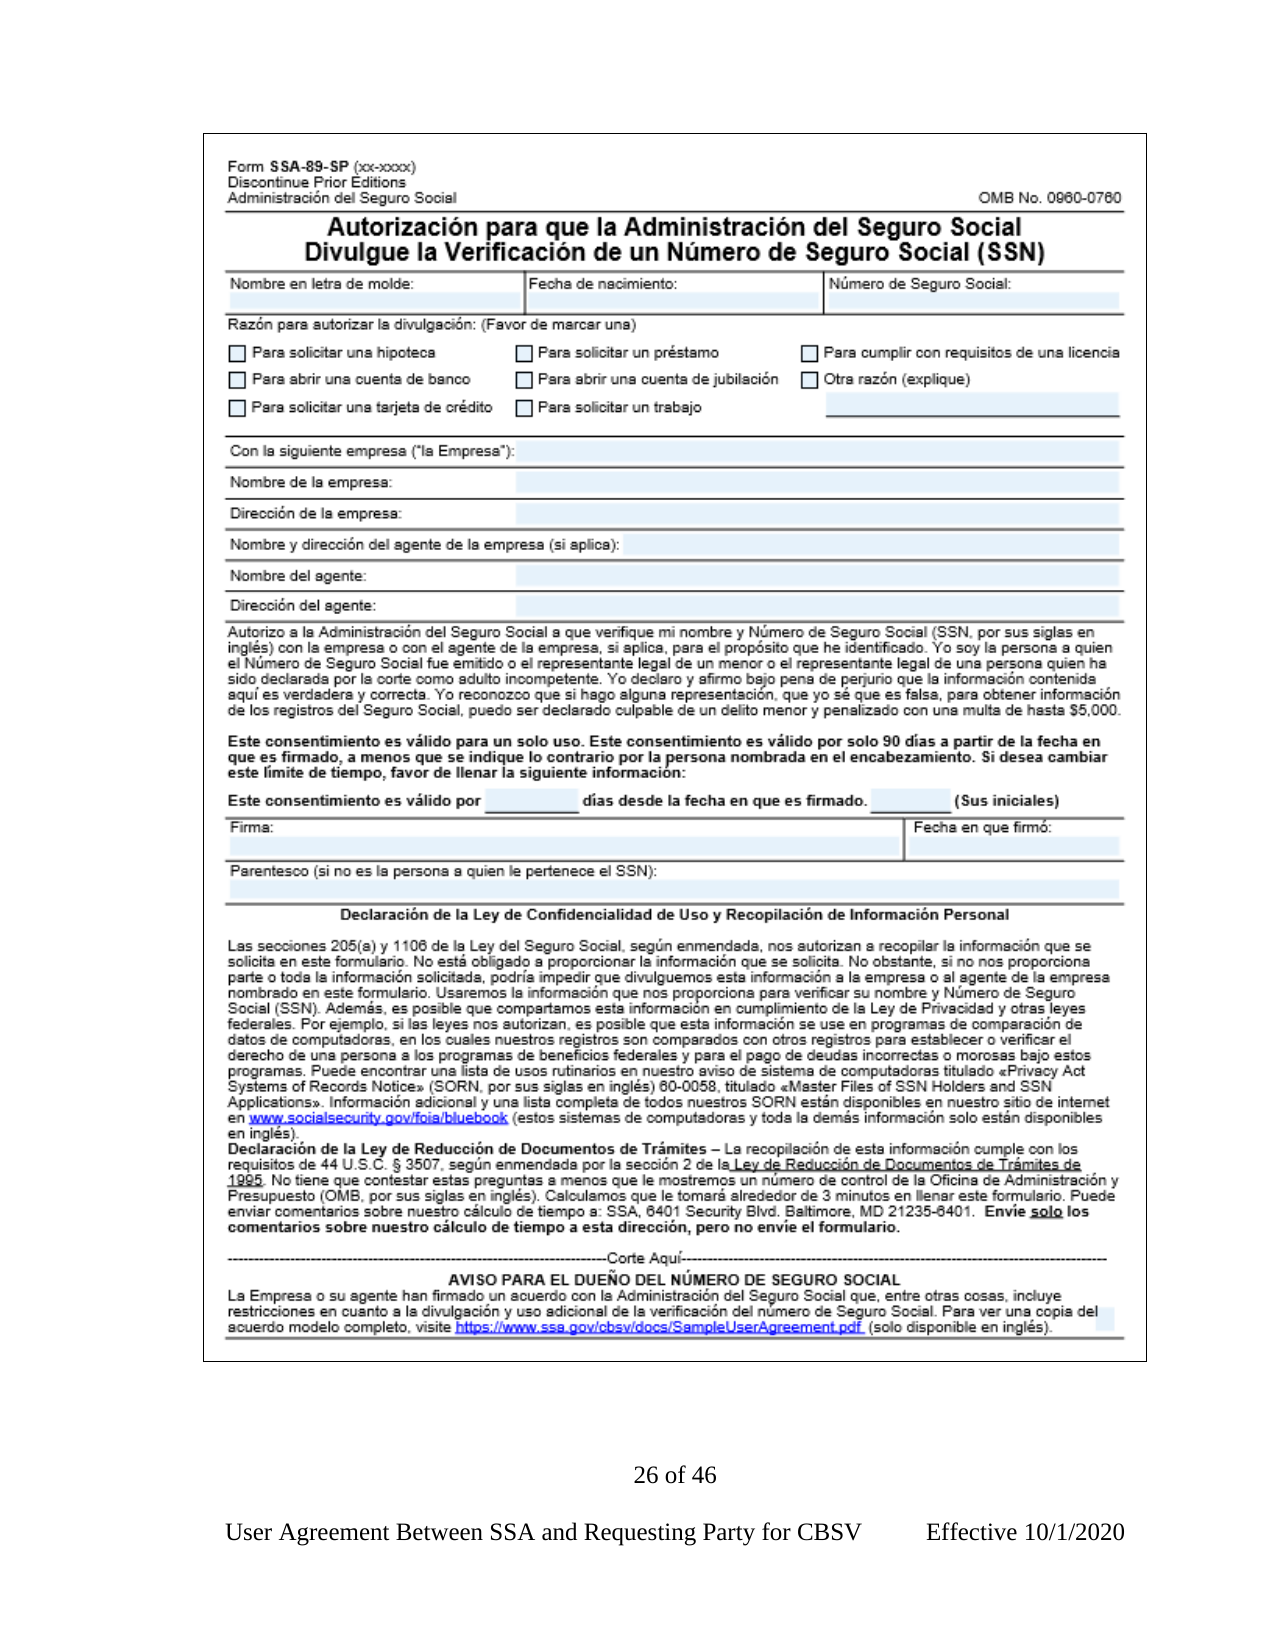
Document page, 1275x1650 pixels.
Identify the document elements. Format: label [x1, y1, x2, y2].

picture [204, 134, 1146, 1361]
